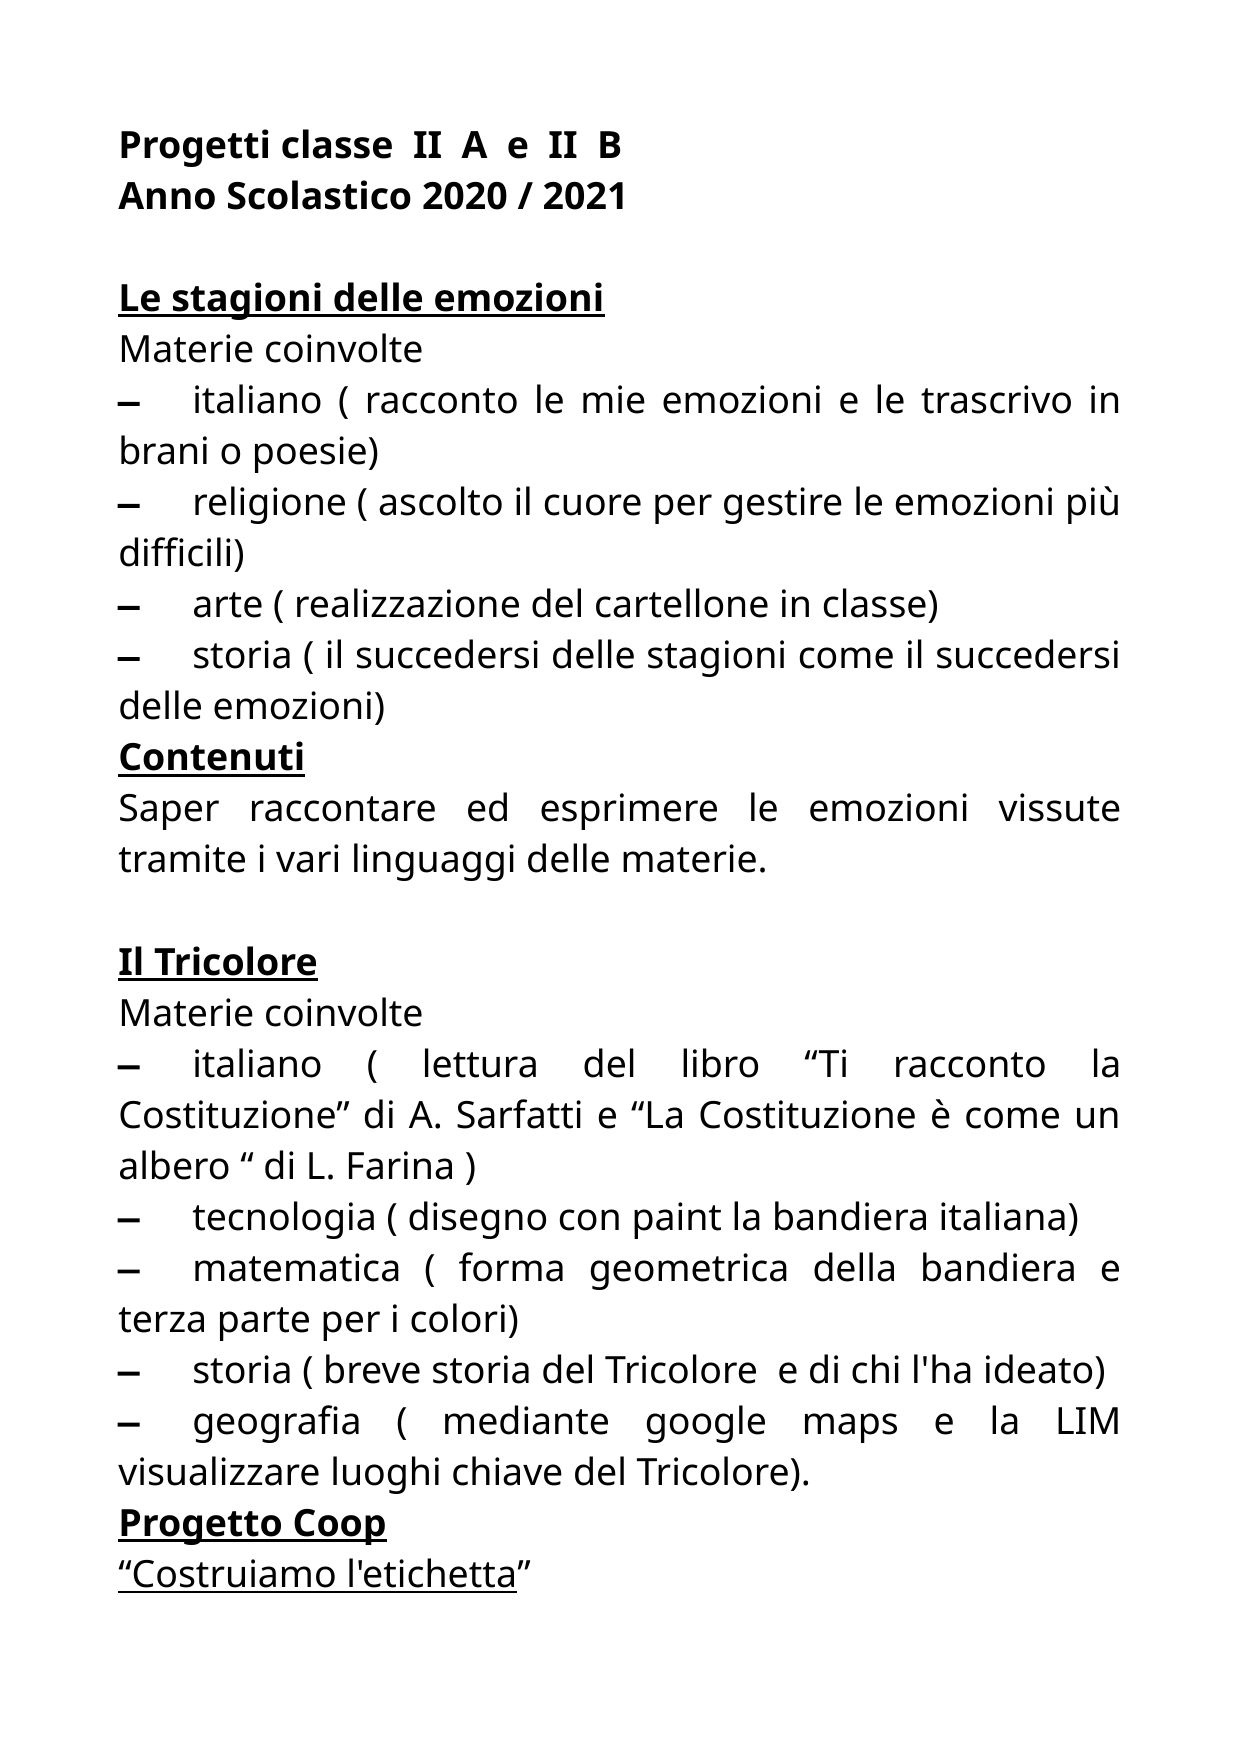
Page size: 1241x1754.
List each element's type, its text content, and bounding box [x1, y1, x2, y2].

list geografia ( mediante google maps e la LIM visualizzare luoghi chiave del Tricolore). [118, 1394, 1122, 1496]
text “Costruiamo l'etichetta” [118, 1547, 1122, 1598]
list italiano ( racconto le mie emozioni e le trascrivo in brani o poesie) [118, 373, 1122, 475]
list storia ( breve storia del Tricolore e di chi l'ha ideato) [118, 1343, 1122, 1394]
list italiano ( lettura del libro “Ti racconto la Costituzione” di A. Sarfatti e “La Costituzione è come un albero “ di L. Farina ) [118, 1037, 1122, 1190]
text Materie coinvolte [118, 322, 1122, 373]
text Anno Scolastico 2020 / 2021 [118, 169, 1122, 220]
list storia ( il succedersi delle stagioni come il succedersi delle emozioni) [118, 628, 1122, 731]
list tecnologia ( disegno con paint la bandiera italiana) [118, 1190, 1122, 1241]
text Saper raccontare ed esprimere le emozioni vissute tramite i vari linguaggi delle materie. [118, 782, 1122, 884]
text Le stagioni delle emozioni [118, 271, 1122, 322]
list religione ( ascolto il cuore per gestire le emozioni più difficili) [118, 475, 1122, 577]
list matematica ( forma geometrica della bandiera e terza parte per i colori) [118, 1241, 1122, 1343]
text Progetto Coop [118, 1496, 1122, 1547]
list arte ( realizzazione del cartellone in classe) [118, 577, 1122, 628]
text Il Tricolore [118, 935, 1122, 986]
text Contenuti [118, 731, 1122, 782]
text Materie coinvolte [118, 986, 1122, 1037]
text Progetti classe II A e II B [118, 118, 1122, 169]
